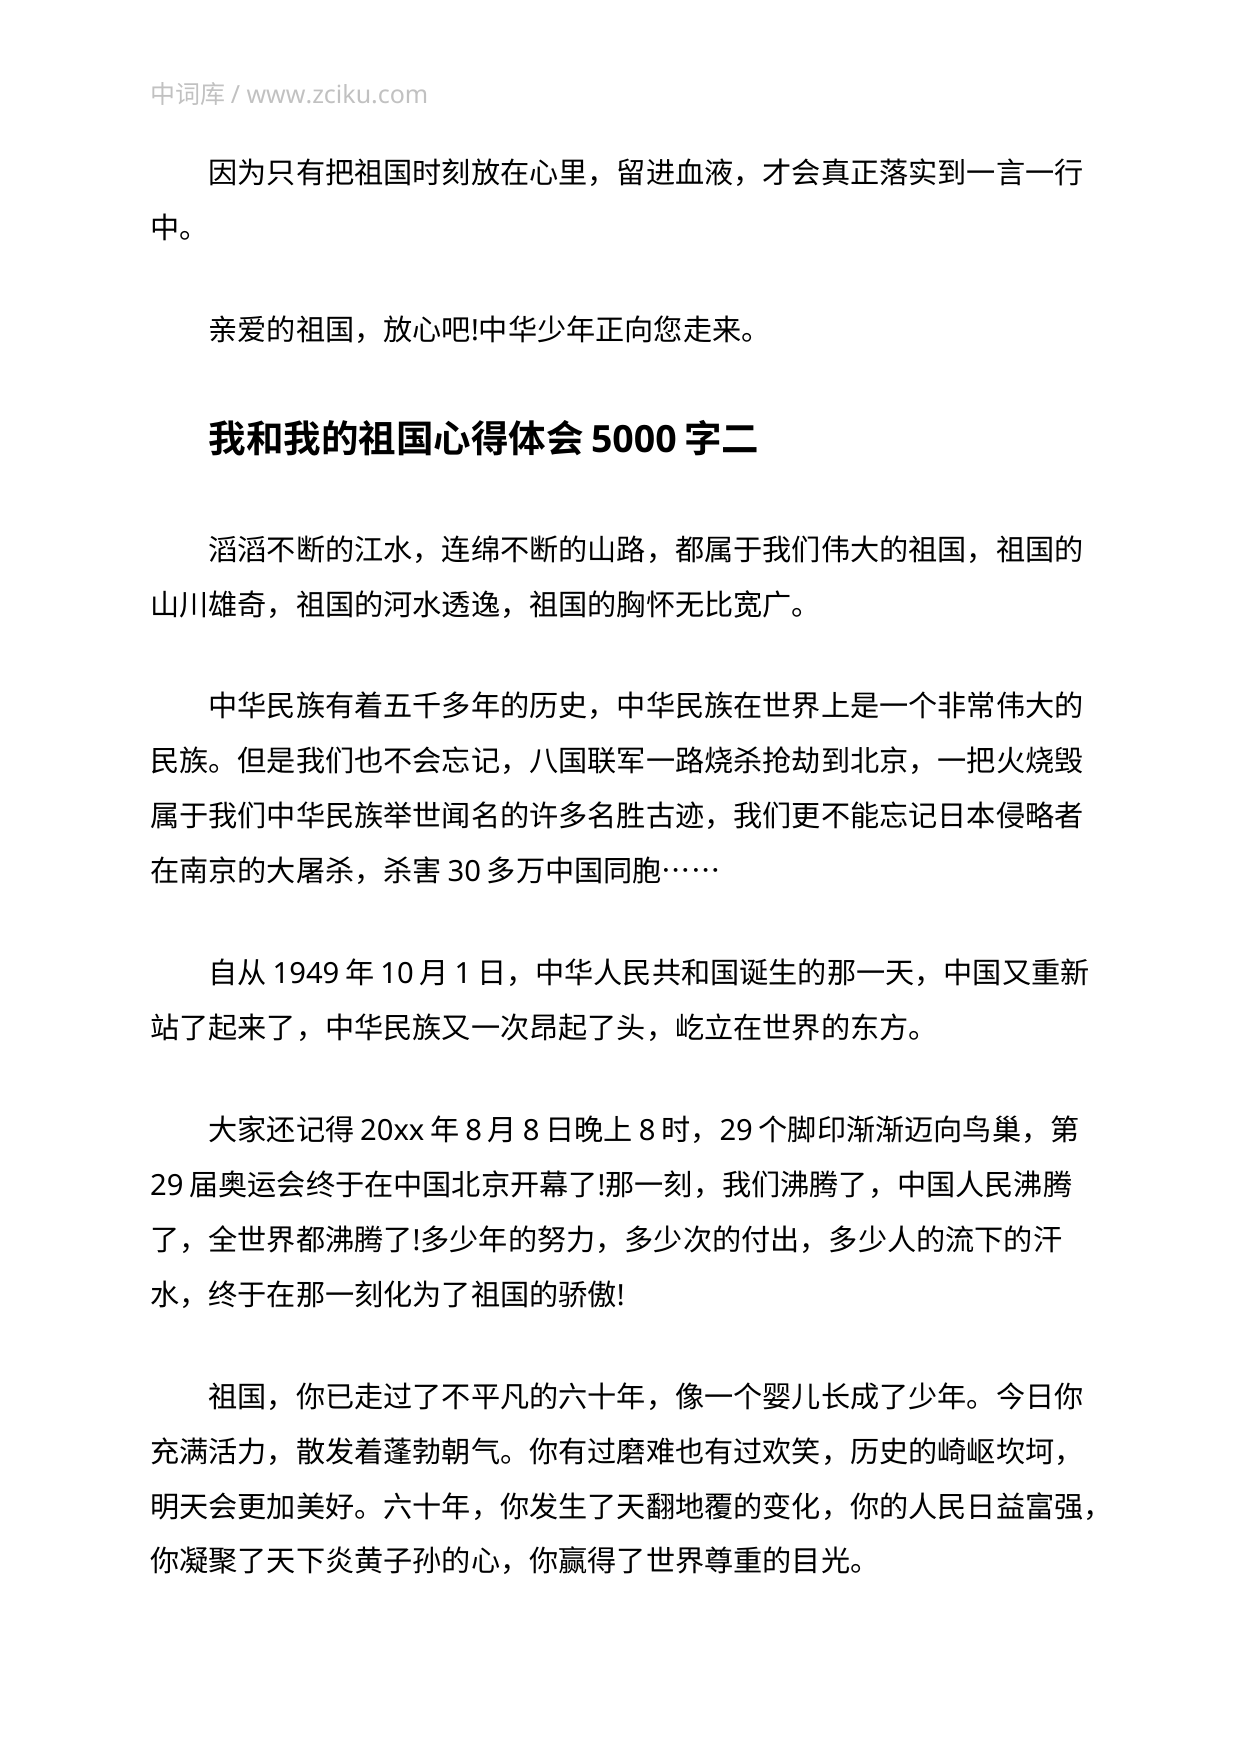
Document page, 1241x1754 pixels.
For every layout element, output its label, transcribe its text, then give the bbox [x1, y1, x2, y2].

text 亲爱的祖国，放心吧!中华少年正向您走来。 [150, 307, 1090, 349]
text 自从1949年10月1日，中华人民共和国诞生的那一天，中国又重新站了起来了，中华民族又一次昂起了头，屹立在世界的东方。 [150, 949, 1090, 1047]
text 滔滔不断的江水，连绵不断的山路，都属于我们伟大的祖国，祖国的山川雄奇，祖国的河水透逸，祖国的胸怀无比宽广。 [150, 526, 1090, 623]
text 我和我的祖国心得体会5000字二 [150, 409, 1090, 463]
text 因为只有把祖国时刻放在心里，留进血液，才会真正落实到一言一行中。 [150, 150, 1090, 247]
text 大家还记得20xx年8月8日晚上8时，29个脚印渐渐迈向鸟巢，第29届奥运会终于在中国北京开幕了!那一刻，我们沸腾了，中国人民沸腾了，全世界都沸腾了!多少年的努力，多少次的付出，多少人的流下的汗水，终于在那一刻化为了祖国的骄傲! [150, 1106, 1090, 1314]
text 中华民族有着五千多年的历史，中华民族在世界上是一个非常伟大的民族。但是我们也不会忘记，八国联军一路烧杀抢劫到北京，一把火烧毁属于我们中华民族举世闻名的许多名胜古迹，我们更不能忘记日本侵略者在南京的大屠杀，杀害30多万中国同胞…… [150, 683, 1090, 890]
text 祖国，你已走过了不平凡的六十年，像一个婴儿长成了少年。今日你充满活力，散发着蓬勃朝气。你有过磨难也有过欢笑，历史的崎岖坎坷，明天会更加美好。六十年，你发生了天翻地覆的变化，你的人民日益富强，你凝聚了天下炎黄子孙的心，你赢得了世界尊重的目光。 [150, 1373, 1090, 1580]
